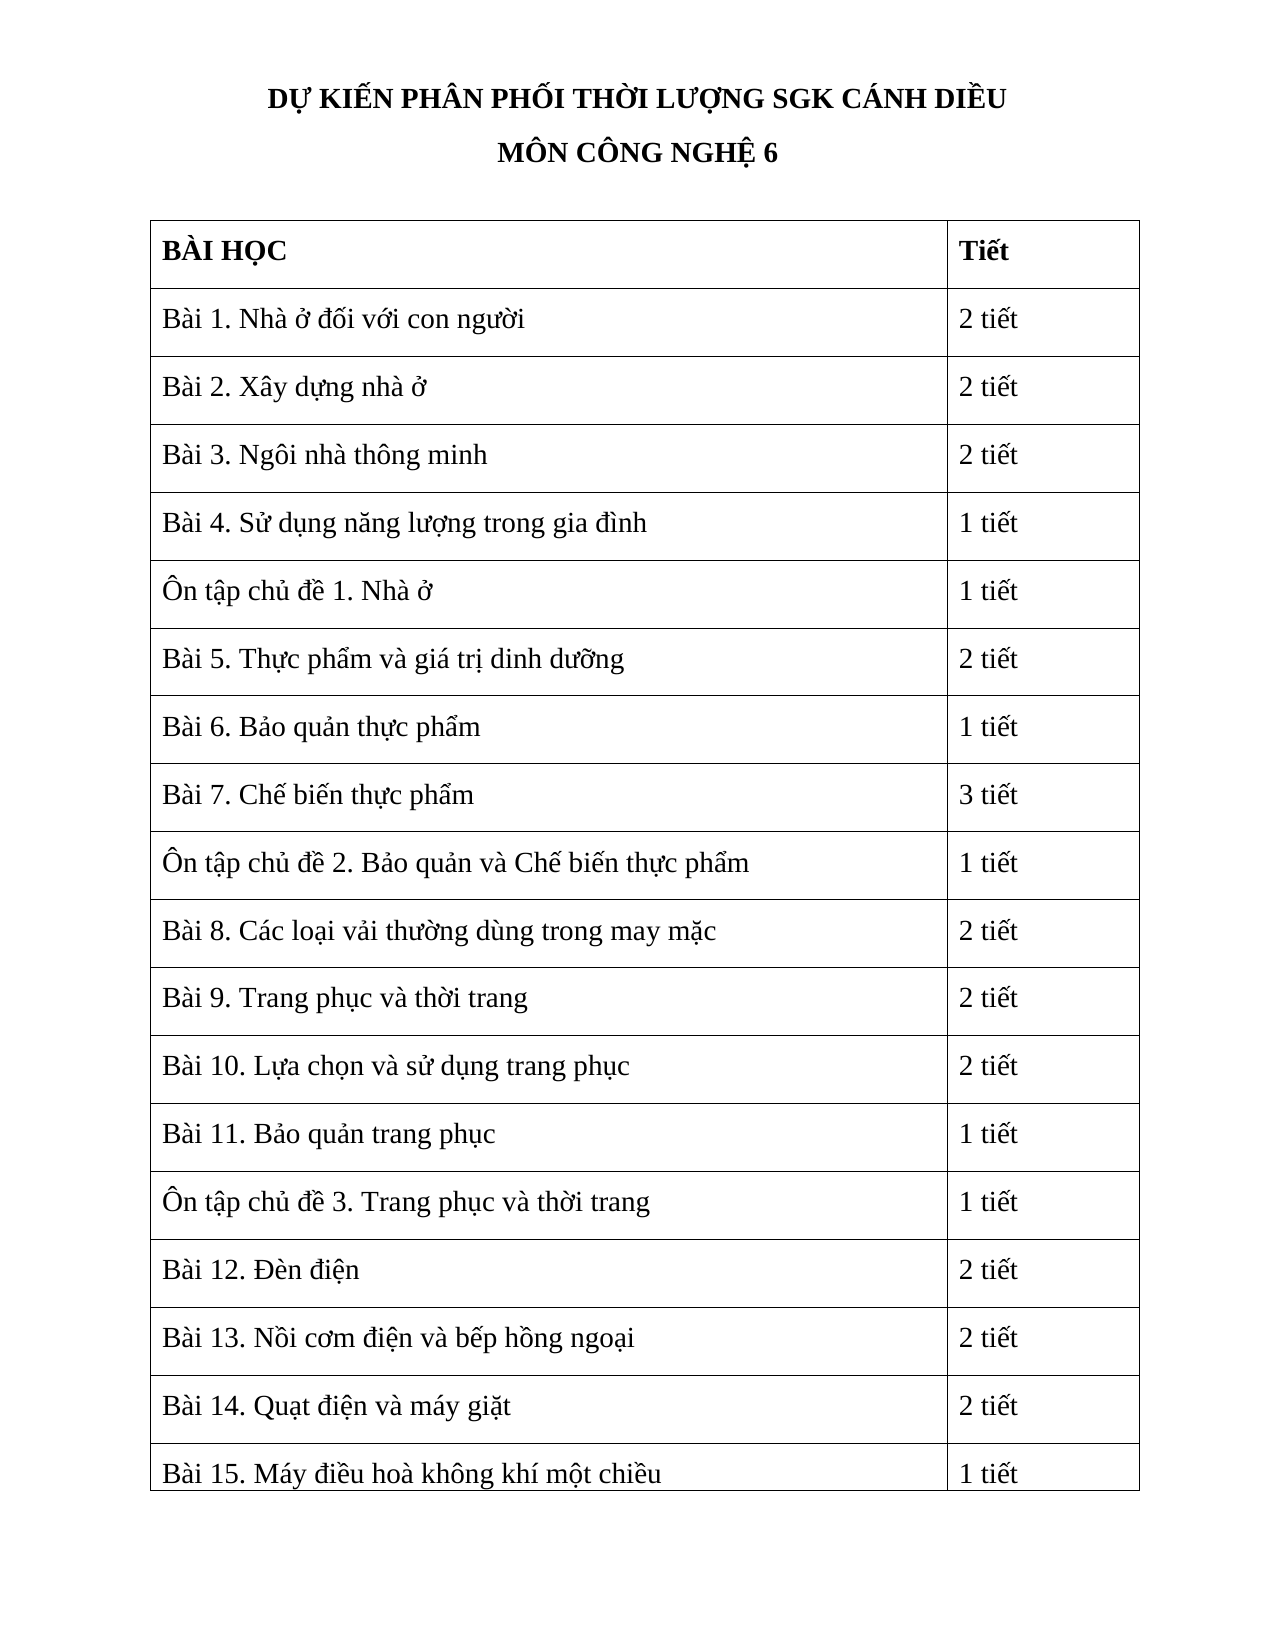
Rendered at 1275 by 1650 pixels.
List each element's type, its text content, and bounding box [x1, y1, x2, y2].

table_cell Bài 10. Lựa chọn và sử dụng trang phục [151, 1036, 947, 1103]
table_cell Bài 8. Các loại vải thường dùng trong may mặc [151, 900, 947, 967]
table_header Tiết [948, 221, 1139, 288]
table_cell Bài 12. Đèn điện [151, 1240, 947, 1307]
table_cell 1 tiết [948, 696, 1139, 763]
table_cell 1 tiết [948, 1172, 1139, 1239]
table_cell 2 tiết [948, 425, 1139, 492]
table_cell Bài 9. Trang phục và thời trang [151, 968, 947, 1035]
table_cell 2 tiết [948, 289, 1139, 356]
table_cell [151, 1444, 947, 1489]
table_cell Ôn tập chủ đề 1. Nhà ở [151, 561, 947, 627]
table_cell 2 tiết [948, 357, 1139, 424]
table_cell Bài 1. Nhà ở đối với con người [151, 289, 947, 356]
table_cell Bài 2. Xây dựng nhà ở [151, 357, 947, 424]
table_cell Ôn tập chủ đề 3. Trang phục và thời trang [151, 1172, 947, 1239]
table_cell Bài 4. Sử dụng năng lượng trong gia đình [151, 493, 947, 559]
table_cell Bài 13. Nồi cơm điện và bếp hồng ngoại [151, 1308, 947, 1374]
table_cell Ôn tập chủ đề 2. Bảo quản và Chế biến thực phẩm [151, 832, 947, 899]
table_cell Bài 14. Quạt điện và máy giặt [151, 1376, 947, 1442]
table_cell 2 tiết [948, 629, 1139, 695]
table_cell Bài 3. Ngôi nhà thông minh [151, 425, 947, 492]
table_cell 2 tiết [948, 968, 1139, 1035]
table_cell 1 tiết [948, 493, 1139, 559]
table_cell 2 tiết [948, 1308, 1139, 1374]
table_cell Bài 5. Thực phẩm và giá trị dinh dưỡng [151, 629, 947, 695]
table_cell 2 tiết [948, 1240, 1139, 1307]
table_header BÀI HỌC [151, 221, 947, 288]
table_cell Bài 7. Chế biến thực phẩm [151, 764, 947, 831]
table_cell 2 tiết [948, 1036, 1139, 1103]
table_cell Bài 11. Bảo quản trang phục [151, 1104, 947, 1171]
table_cell 3 tiết [948, 764, 1139, 831]
table_cell 2 tiết [948, 1376, 1139, 1442]
table_cell 1 tiết [948, 561, 1139, 627]
table_cell 1 tiết [948, 832, 1139, 899]
table_cell Bài 6. Bảo quản thực phẩm [151, 696, 947, 763]
table_cell 2 tiết [948, 900, 1139, 967]
table_cell 1 tiết [948, 1444, 1139, 1489]
table_cell 1 tiết [948, 1104, 1139, 1171]
